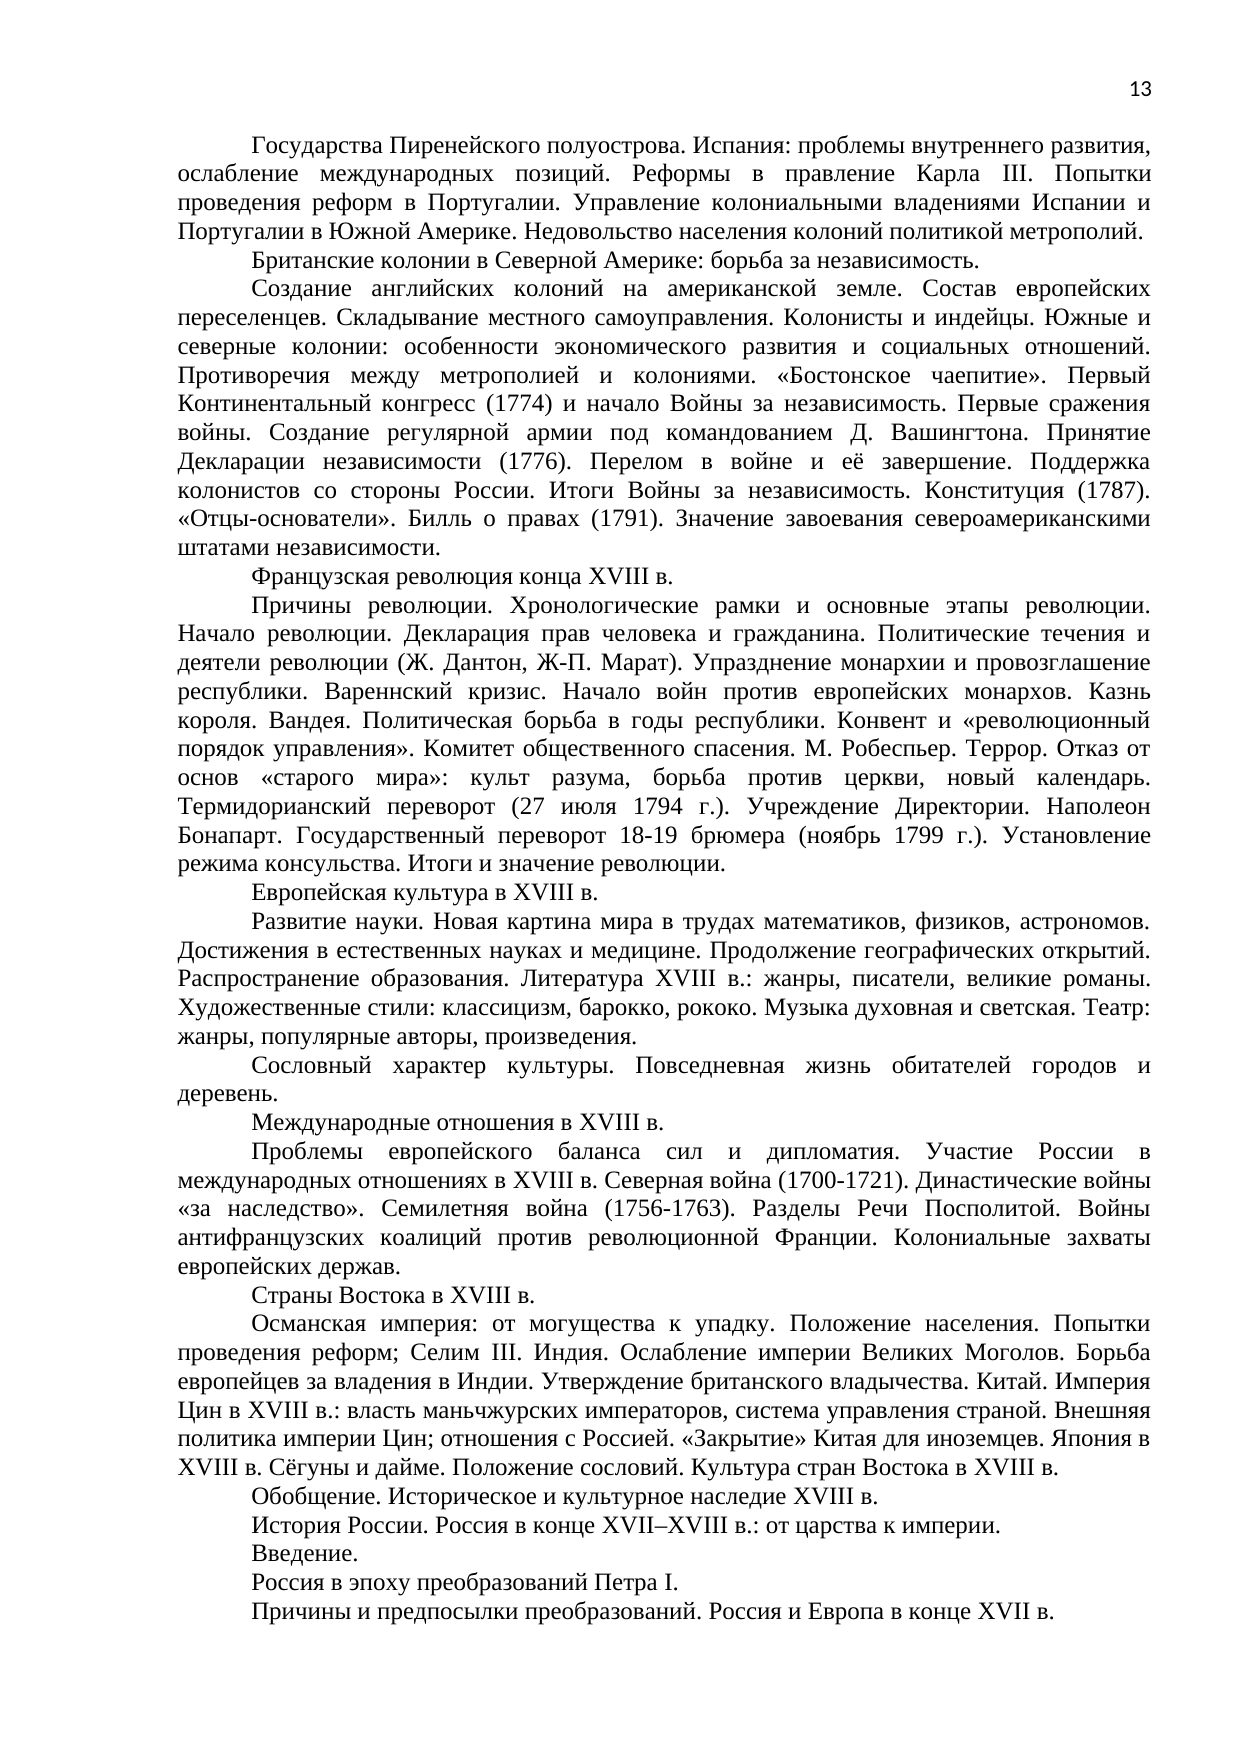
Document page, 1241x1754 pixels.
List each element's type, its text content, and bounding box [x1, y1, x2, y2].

text Причины революции. Хронологические рамки и основные этапы революции. Начало революции. Декларация прав человека и гражданина. Политические течения и деятели революции (Ж. Дантон, Ж-П. Марат). Упразднение монархии и провозглашение республики. Вареннский кризис. Начало войн против европейских монархов. Казнь короля. Вандея. Политическая борьба в годы республики. Конвент и «революционный порядок управления». Комитет общественного спасения. М. Робеспьер. Террор. Отказ от основ «старого мира»: культ разума, борьба против церкви, новый календарь. Термидорианский переворот (27 июля 1794 г.). Учреждение Директории. Наполеон Бонапарт. Государственный переворот 18-19 брюмера (ноябрь 1799 г.). Установление режима консульства. Итоги и значение революции. [177, 590, 1152, 877]
text Британские колонии в Северной Америке: борьба за независимость. [177, 245, 1152, 273]
text Развитие науки. Новая картина мира в трудах математиков, физиков, астрономов. Достижения в естественных науках и медицине. Продолжение географических открытий. Распространение образования. Литература XVIII в.: жанры, писатели, великие романы. Художественные стили: классицизм, барокко, рококо. Музыка духовная и светская. Театр: жанры, популярные авторы, произведения. [177, 906, 1152, 1050]
text История России. Россия в конце XVII‒XVIII в.: от царства к империи. [177, 1510, 1152, 1538]
text Страны Востока в XVIII в. [177, 1280, 1152, 1308]
text Французская революция конца XVIII в. [177, 561, 1152, 590]
text Создание английских колоний на американской земле. Состав европейских переселенцев. Складывание местного самоуправления. Колонисты и индейцы. Южные и северные колонии: особенности экономического развития и социальных отношений. Противоречия между метрополией и колониями. «Бостонское чаепитие». Первый Континентальный конгресс (1774) и начало Войны за независимость. Первые сражения войны. Создание регулярной армии под командованием Д. Вашингтона. Принятие Декларации независимости (1776). Перелом в войне и её завершение. Поддержка колонистов со стороны России. Итоги Войны за независимость. Конституция (1787). «Отцы-основатели». Билль о правах (1791). Значение завоевания североамериканскими штатами независимости. [177, 273, 1152, 561]
text Введение. [177, 1538, 1152, 1567]
text Проблемы европейского баланса сил и дипломатия. Участие России в международных отношениях в XVIII в. Северная война (1700-1721). Династические войны «за наследство». Семилетняя война (1756-1763). Разделы Речи Посполитой. Войны антифранцузских коалиций против революционной Франции. Колониальные захваты европейских держав. [177, 1136, 1152, 1280]
text Россия в эпоху преобразований Петра I. [177, 1567, 1152, 1596]
text Сословный характер культуры. Повседневная жизнь обитателей городов и деревень. [177, 1050, 1152, 1107]
text Османская империя: от могущества к упадку. Положение населения. Попытки проведения реформ; Селим III. Индия. Ослабление империи Великих Моголов. Борьба европейцев за владения в Индии. Утверждение британского владычества. Китай. Империя Цин в XVIII в.: власть маньчжурских императоров, система управления страной. Внешняя политика империи Цин; отношения с Россией. «Закрытие» Китая для иноземцев. Япония в XVIII в. Сёгуны и дайме. Положение сословий. Культура стран Востока в XVIII в. [177, 1308, 1152, 1481]
text Международные отношения в XVIII в. [177, 1107, 1152, 1136]
text Европейская культура в XVIII в. [177, 877, 1152, 906]
text Обобщение. Историческое и культурное наследие XVIII в. [177, 1481, 1152, 1510]
text Причины и предпосылки преобразований. Россия и Европа в конце XVII в. [177, 1596, 1152, 1625]
text Государства Пиренейского полуострова. Испания: проблемы внутреннего развития, ослабление международных позиций. Реформы в правление Карла III. Попытки проведения реформ в Португалии. Управление колониальными владениями Испании и Португалии в Южной Америке. Недовольство населения колоний политикой метрополий. [177, 130, 1152, 245]
